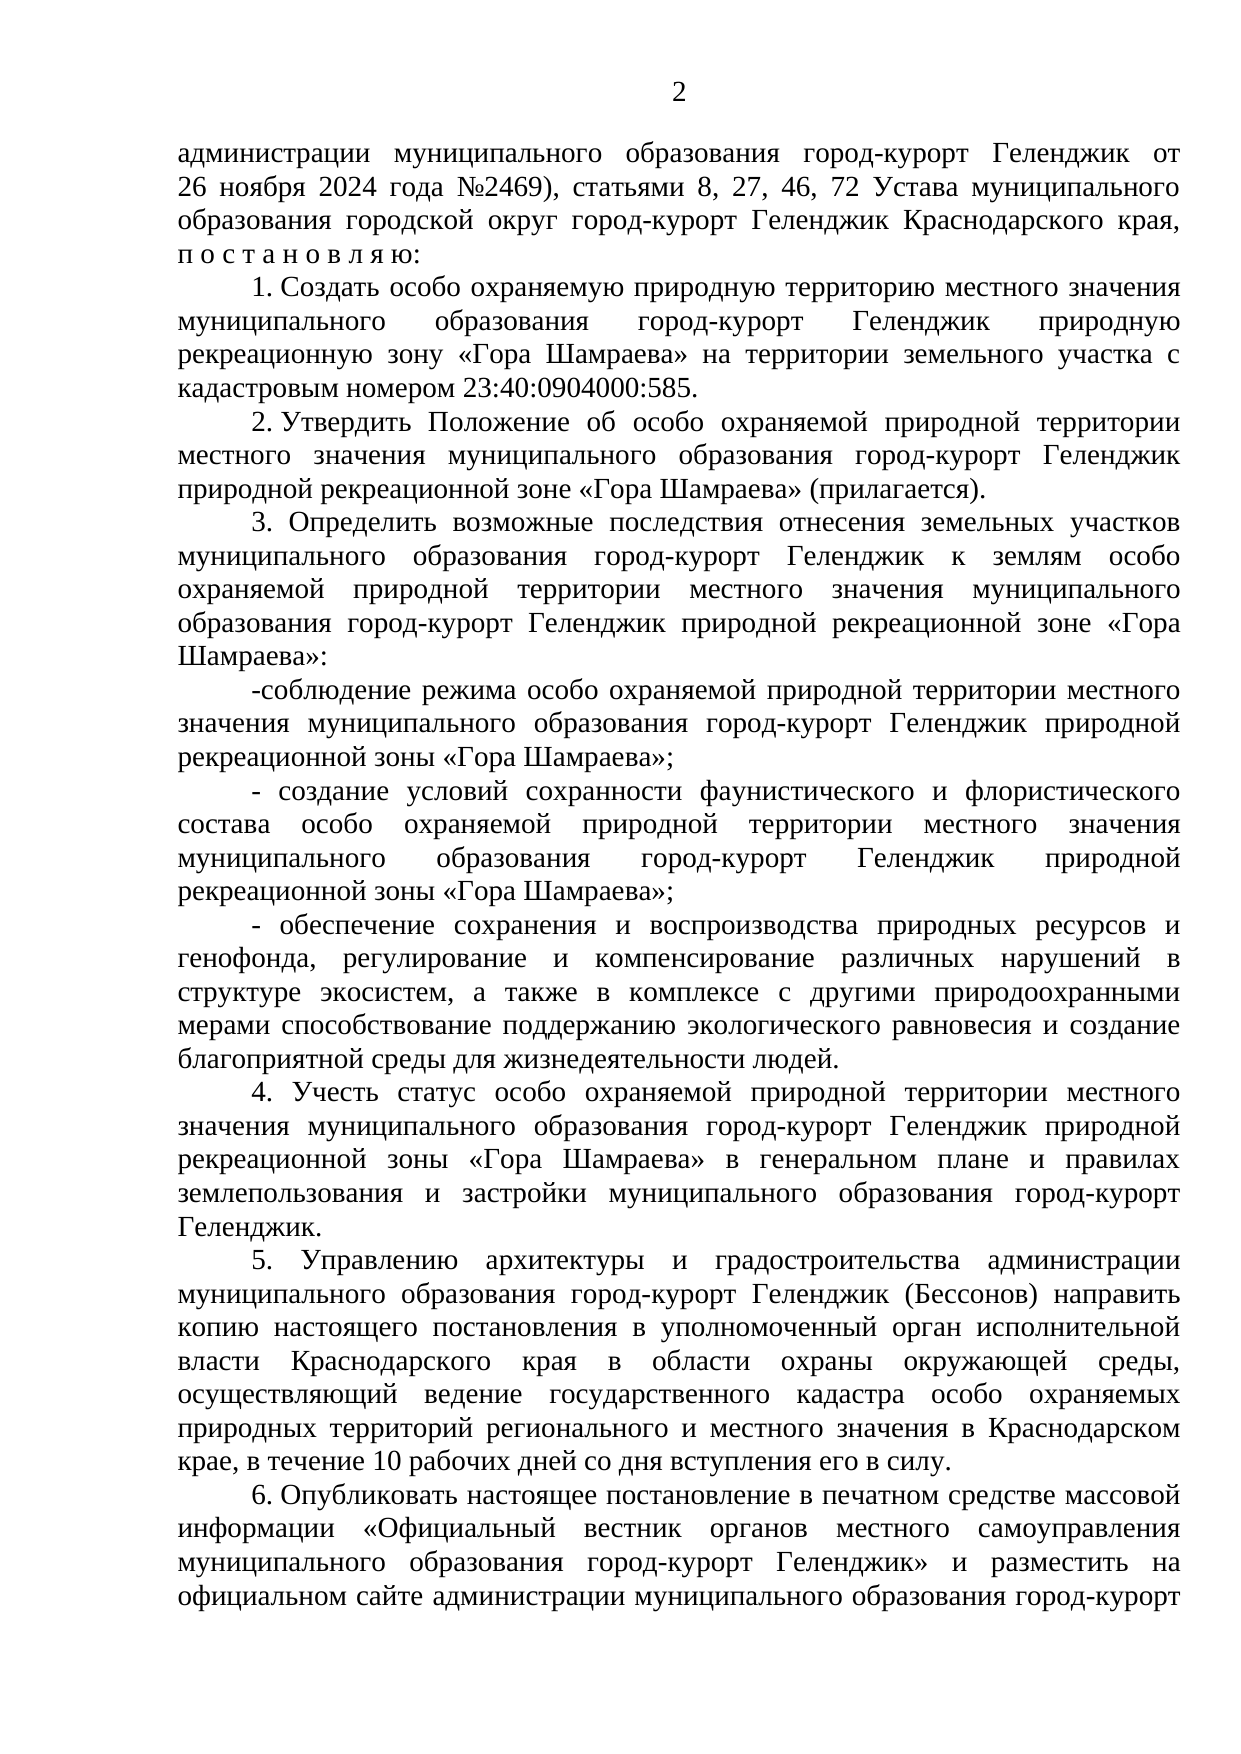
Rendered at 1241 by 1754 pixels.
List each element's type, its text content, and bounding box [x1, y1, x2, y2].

text 4. Учесть статус особо охраняемой природной территории местного значения муниципального образования город-курорт Геленджик природной рекреационной зоны «Гора Шамраева» в генеральном плане и правилах землепользования и застройки муниципального образования город-курорт Геленджик. [177, 1074, 1181, 1242]
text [177, 1477, 1181, 1611]
text - обеспечение сохранения и воспроизводства природных ресурсов и генофонда, регулирование и компенсирование различных нарушений в структуре экосистем, а также в комплексе с другими природоохранными мерами способствование поддержанию экологического равновесия и создание благоприятной среды для жизнедеятельности людей. [177, 907, 1181, 1074]
text 5. Управлению архитектуры и градостроительства администрации муниципального образования город-курорт Геленджик (Бессонов) направить копию настоящего постановления в уполномоченный орган исполнительной власти Краснодарского края в области охраны окружающей среды, осуществляющий ведение государственного кадастра особо охраняемых природных территорий регионального и местного значения в Краснодарском крае, в течение 10 рабочих дней со дня вступления его в силу. [177, 1242, 1181, 1477]
text -соблюдение режима особо охраняемой природной территории местного значения муниципального образования город-курорт Геленджик природной рекреационной зоны «Гора Шамраева»; [177, 672, 1181, 773]
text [177, 135, 1181, 269]
text 3. Определить возможные последствия отнесения земельных участков муниципального образования город-курорт Геленджик к землям особо охраняемой природной территории местного значения муниципального образования город-курорт Геленджик природной рекреационной зоне «Гора Шамраева»: [177, 504, 1181, 672]
text - создание условий сохранности фаунистического и флористического состава особо охраняемой природной территории местного значения муниципального образования город-курорт Геленджик природной рекреационной зоны «Гора Шамраева»; [177, 773, 1181, 907]
text 1. Создать особо охраняемую природную территорию местного значения муниципального образования город-курорт Геленджик природную рекреационную зону «Гора Шамраева» на территории земельного участка с кадастровым номером 23:40:0904000:585. [177, 269, 1181, 404]
text 2. Утвердить Положение об особо охраняемой природной территории местного значения муниципального образования город-курорт Геленджик природной рекреационной зоне «Гора Шамраева» (прилагается). [177, 404, 1181, 504]
